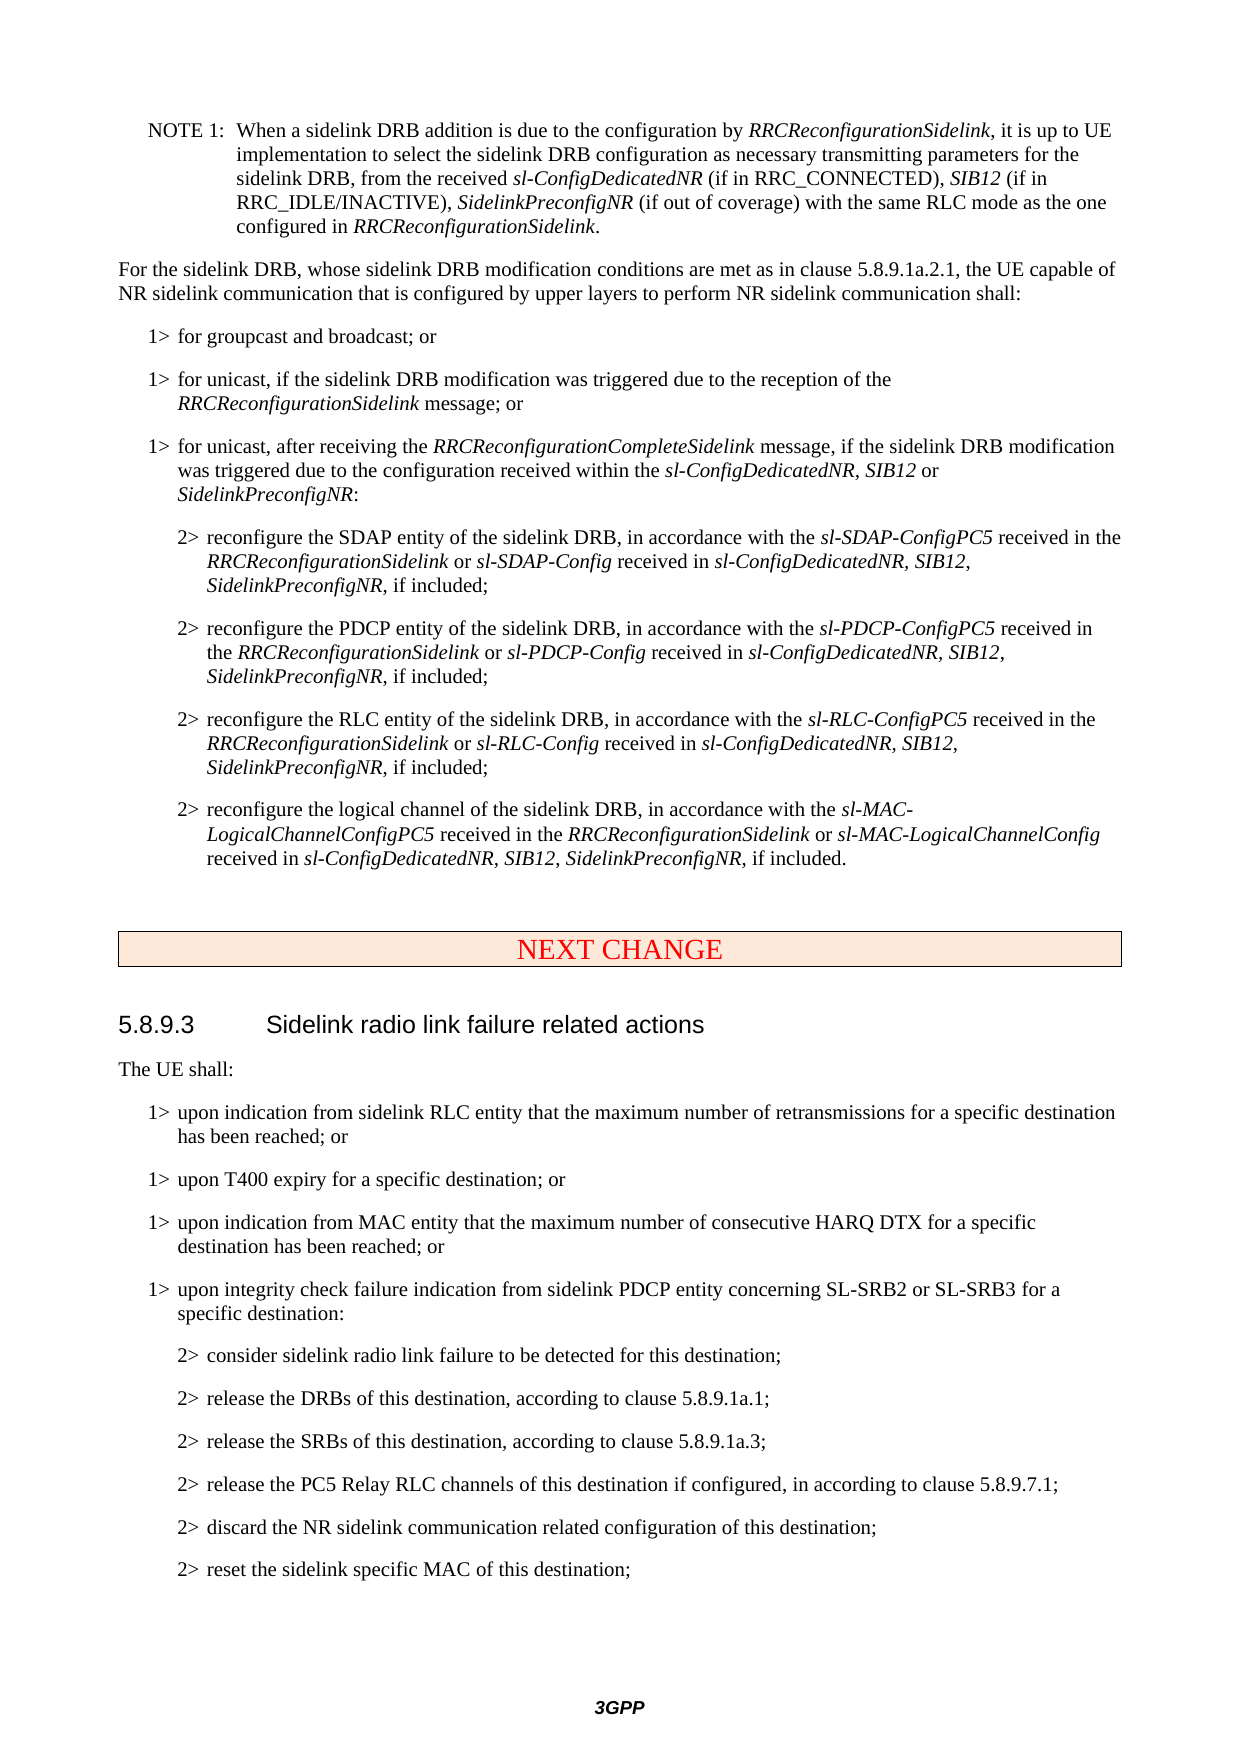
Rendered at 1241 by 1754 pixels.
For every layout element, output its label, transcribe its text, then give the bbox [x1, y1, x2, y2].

text The UE shall: [118, 1057, 1122, 1081]
text 1> for groupcast and broadcast; or [148, 324, 1122, 348]
text 2> discard the NR sidelink communication related configuration of this destination; [177, 1514, 1122, 1539]
text 1> upon integrity check failure indication from sidelink PDCP entity concerning SL-SRB2 or SL-SRB3 for a specific destination: [148, 1276, 1122, 1324]
text 2> release the DRBs of this destination, according to clause 5.8.9.1a.1; [177, 1386, 1122, 1410]
text 1> upon T400 expiry for a specific destination; or [148, 1167, 1122, 1191]
text 2> reconfigure the logical channel of the sidelink DRB, in accordance with the sl-MAC-LogicalChannelConfigPC5 received in the RRCReconfigurationSidelink or sl-MAC-LogicalChannelConfig received in sl-ConfigDedicatedNR, SIB12, SidelinkPreconfigNR, if included. [177, 797, 1122, 869]
text 2> reconfigure the SDAP entity of the sidelink DRB, in accordance with the sl-SDAP-ConfigPC5 received in the RRCReconfigurationSidelink or sl-SDAP-Config received in sl-ConfigDedicatedNR, SIB12, SidelinkPreconfigNR, if included; [177, 524, 1122, 597]
text 1> for unicast, after receiving the RRCReconfigurationCompleteSidelink message, if the sidelink DRB modification was triggered due to the configuration received within the sl-ConfigDedicatedNR, SIB12 or SidelinkPreconfigNR: [148, 434, 1122, 506]
text 2> consider sidelink radio link failure to be detected for this destination; [177, 1343, 1122, 1367]
text 1> for unicast, if the sidelink DRB modification was triggered due to the reception of the RRCReconfigurationSidelink message; or [148, 367, 1122, 415]
text 2> release the SRBs of this destination, according to clause 5.8.9.1a.3; [177, 1429, 1122, 1453]
text 1> upon indication from sidelink RLC entity that the maximum number of retransmissions for a specific destination has been reached; or [148, 1100, 1122, 1148]
text 2> reconfigure the RLC entity of the sidelink DRB, in accordance with the sl-RLC-ConfigPC5 received in the RRCReconfigurationSidelink or sl-RLC-Config received in sl-ConfigDedicatedNR, SIB12, SidelinkPreconfigNR, if included; [177, 706, 1122, 779]
text 1> upon indication from MAC entity that the maximum number of consecutive HARQ DTX for a specific destination has been reached; or [148, 1209, 1122, 1258]
text NOTE 1: When a sidelink DRB addition is due to the configuration by RRCReconfigurationSidelink, it is up to UE implementation to select the sidelink DRB configuration as necessary transmitting parameters for the sidelink DRB, from the received sl-ConfigDedicatedNR (if in RRC_CONNECTED), SIB12 (if in RRC_IDLE/INACTIVE), SidelinkPreconfigNR (if out of coverage) with the same RLC mode as the one configured in RRCReconfigurationSidelink. [148, 118, 1122, 238]
text For the sidelink DRB, whose sidelink DRB modification conditions are met as in clause 5.8.9.1a.2.1, the UE capable of NR sidelink communication that is configured by upper layers to perform NR sidelink communication shall: [118, 257, 1122, 305]
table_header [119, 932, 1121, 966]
text 2> reconfigure the PDCP entity of the sidelink DRB, in accordance with the sl-PDCP-ConfigPC5 received in the RRCReconfigurationSidelink or sl-PDCP-Config received in sl-ConfigDedicatedNR, SIB12, SidelinkPreconfigNR, if included; [177, 616, 1122, 688]
subtitle 5.8.9.3 Sidelink radio link failure related actions [118, 1009, 1122, 1038]
text 2> release the PC5 Relay RLC channels of this destination if configured, in according to clause 5.8.9.7.1; [177, 1472, 1122, 1496]
text 2> reset the sidelink specific MAC of this destination; [177, 1557, 1122, 1581]
